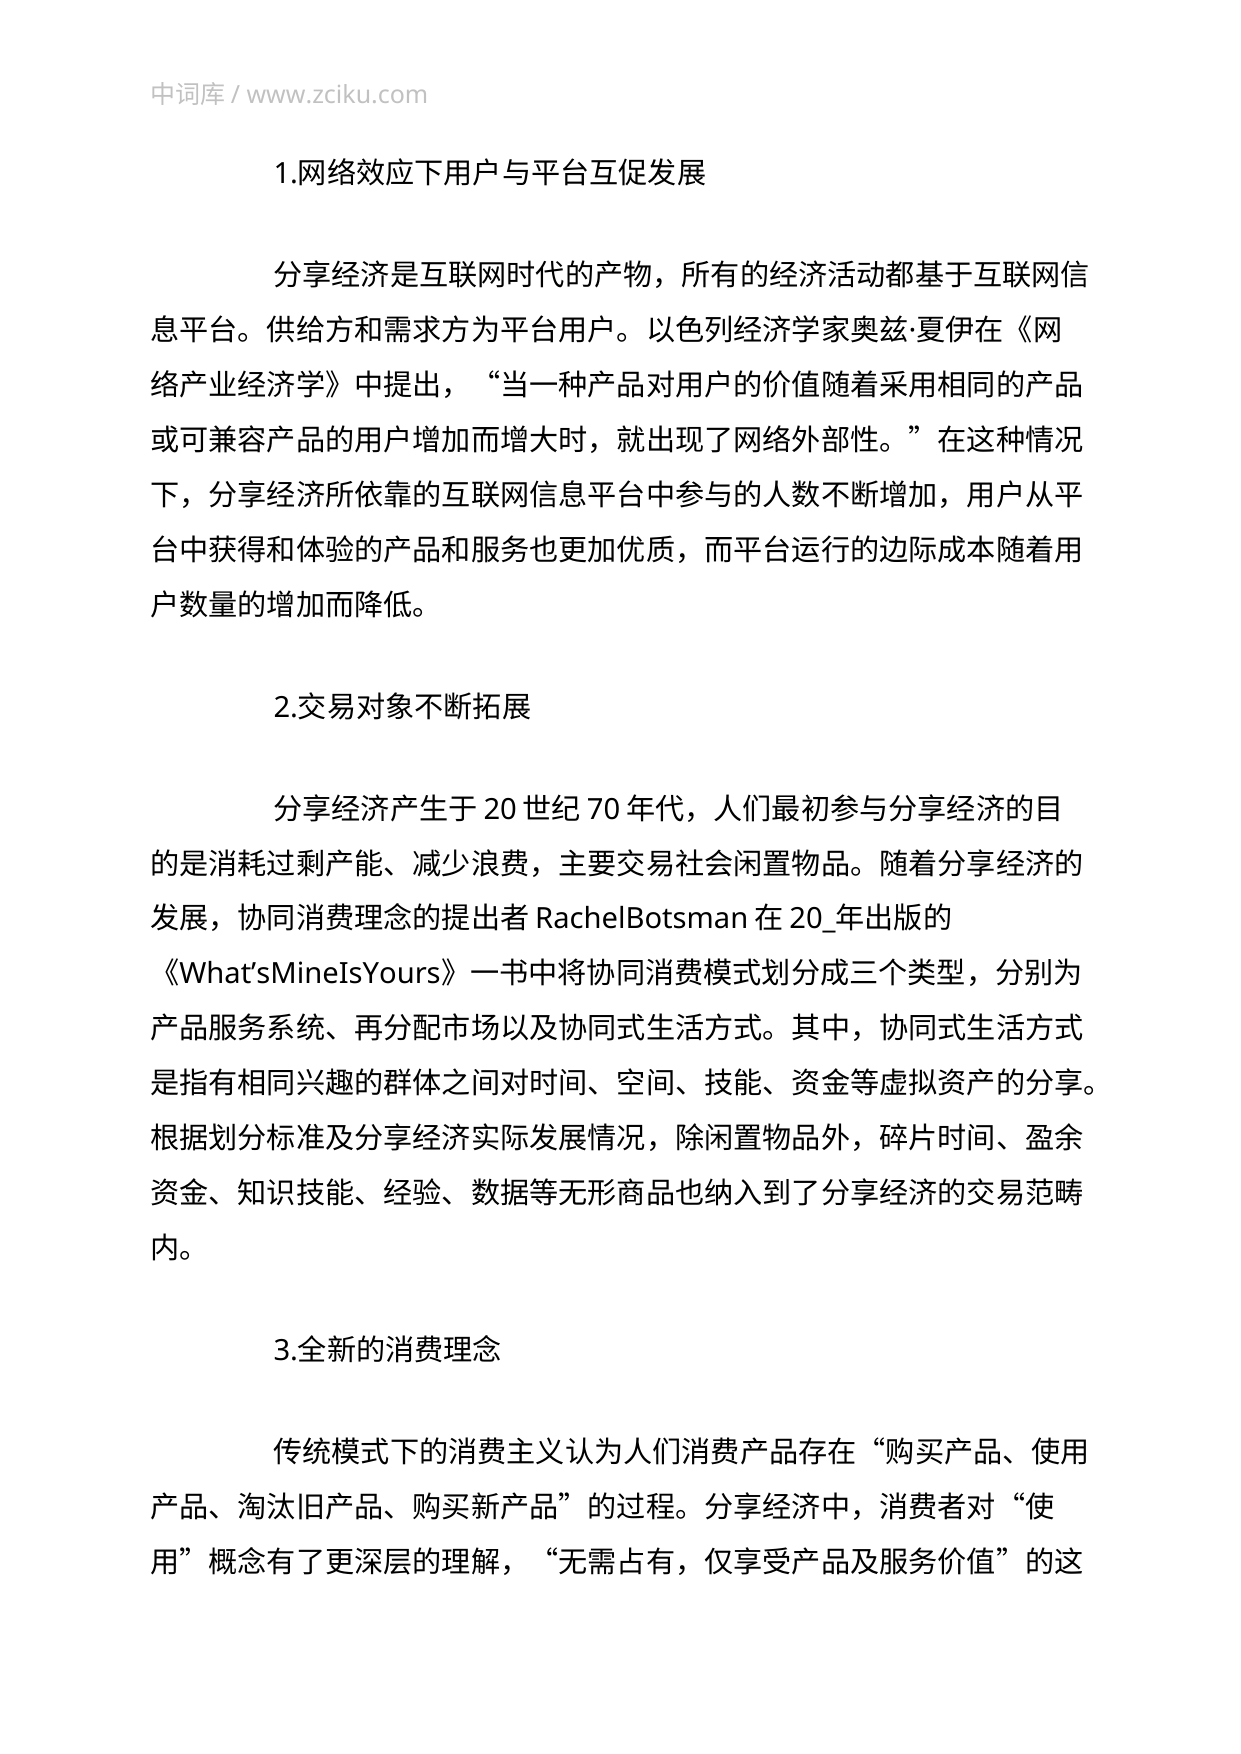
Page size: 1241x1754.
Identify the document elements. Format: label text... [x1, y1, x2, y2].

text 分享经济产生于20世纪70年代，人们最初参与分享经济的目的是消耗过剩产能、减少浪费，主要交易社会闲置物品。随着分享经济的发展，协同消费理念的提出者RachelBotsman在20_年出版的《What’sMineIsYours》一书中将协同消费模式划分成三个类型，分别为产品服务系统、再分配市场以及协同式生活方式。其中，协同式生活方式是指有相同兴趣的群体之间对时间、空间、技能、资金等虚拟资产的分享。根据划分标准及分享经济实际发展情况，除闲置物品外，碎片时间、盈余资金、知识技能、经验、数据等无形商品也纳入到了分享经济的交易范畴内。 [150, 785, 1090, 1267]
text 3.全新的消费理念 [150, 1326, 1090, 1369]
text 分享经济是互联网时代的产物，所有的经济活动都基于互联网信息平台。供给方和需求方为平台用户。以色列经济学家奥兹·夏伊在《网络产业经济学》中提出，“当一种产品对用户的价值随着采用相同的产品或可兼容产品的用户增加而增大时，就出现了网络外部性。”在这种情况下，分享经济所依靠的互联网信息平台中参与的人数不断增加，用户从平台中获得和体验的产品和服务也更加优质，而平台运行的边际成本随着用户数量的增加而降低。 [150, 252, 1090, 624]
text 2.交易对象不断拓展 [150, 683, 1090, 726]
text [150, 1428, 1090, 1581]
text 1.网络效应下用户与平台互促发展 [150, 150, 1090, 192]
